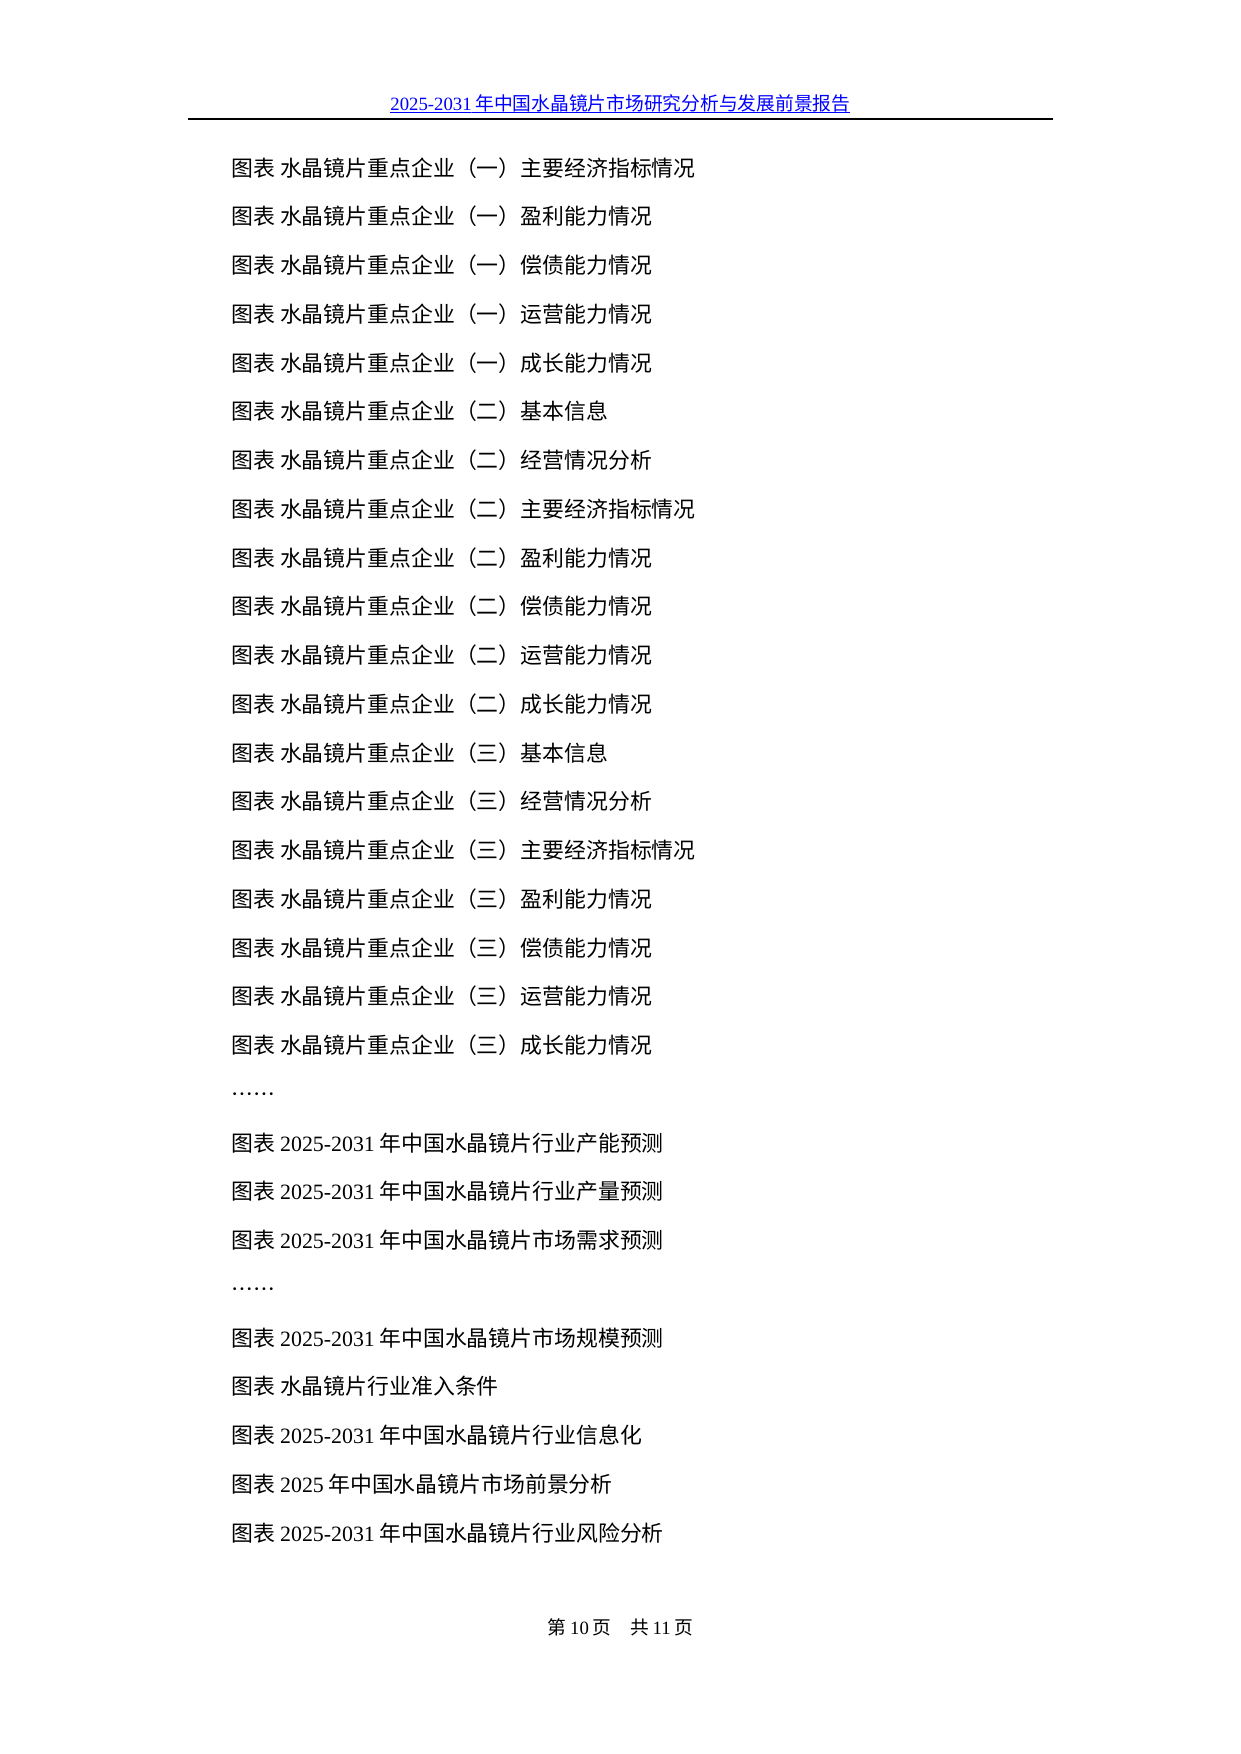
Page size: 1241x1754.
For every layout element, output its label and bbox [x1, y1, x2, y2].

text [187, 150, 1053, 1548]
